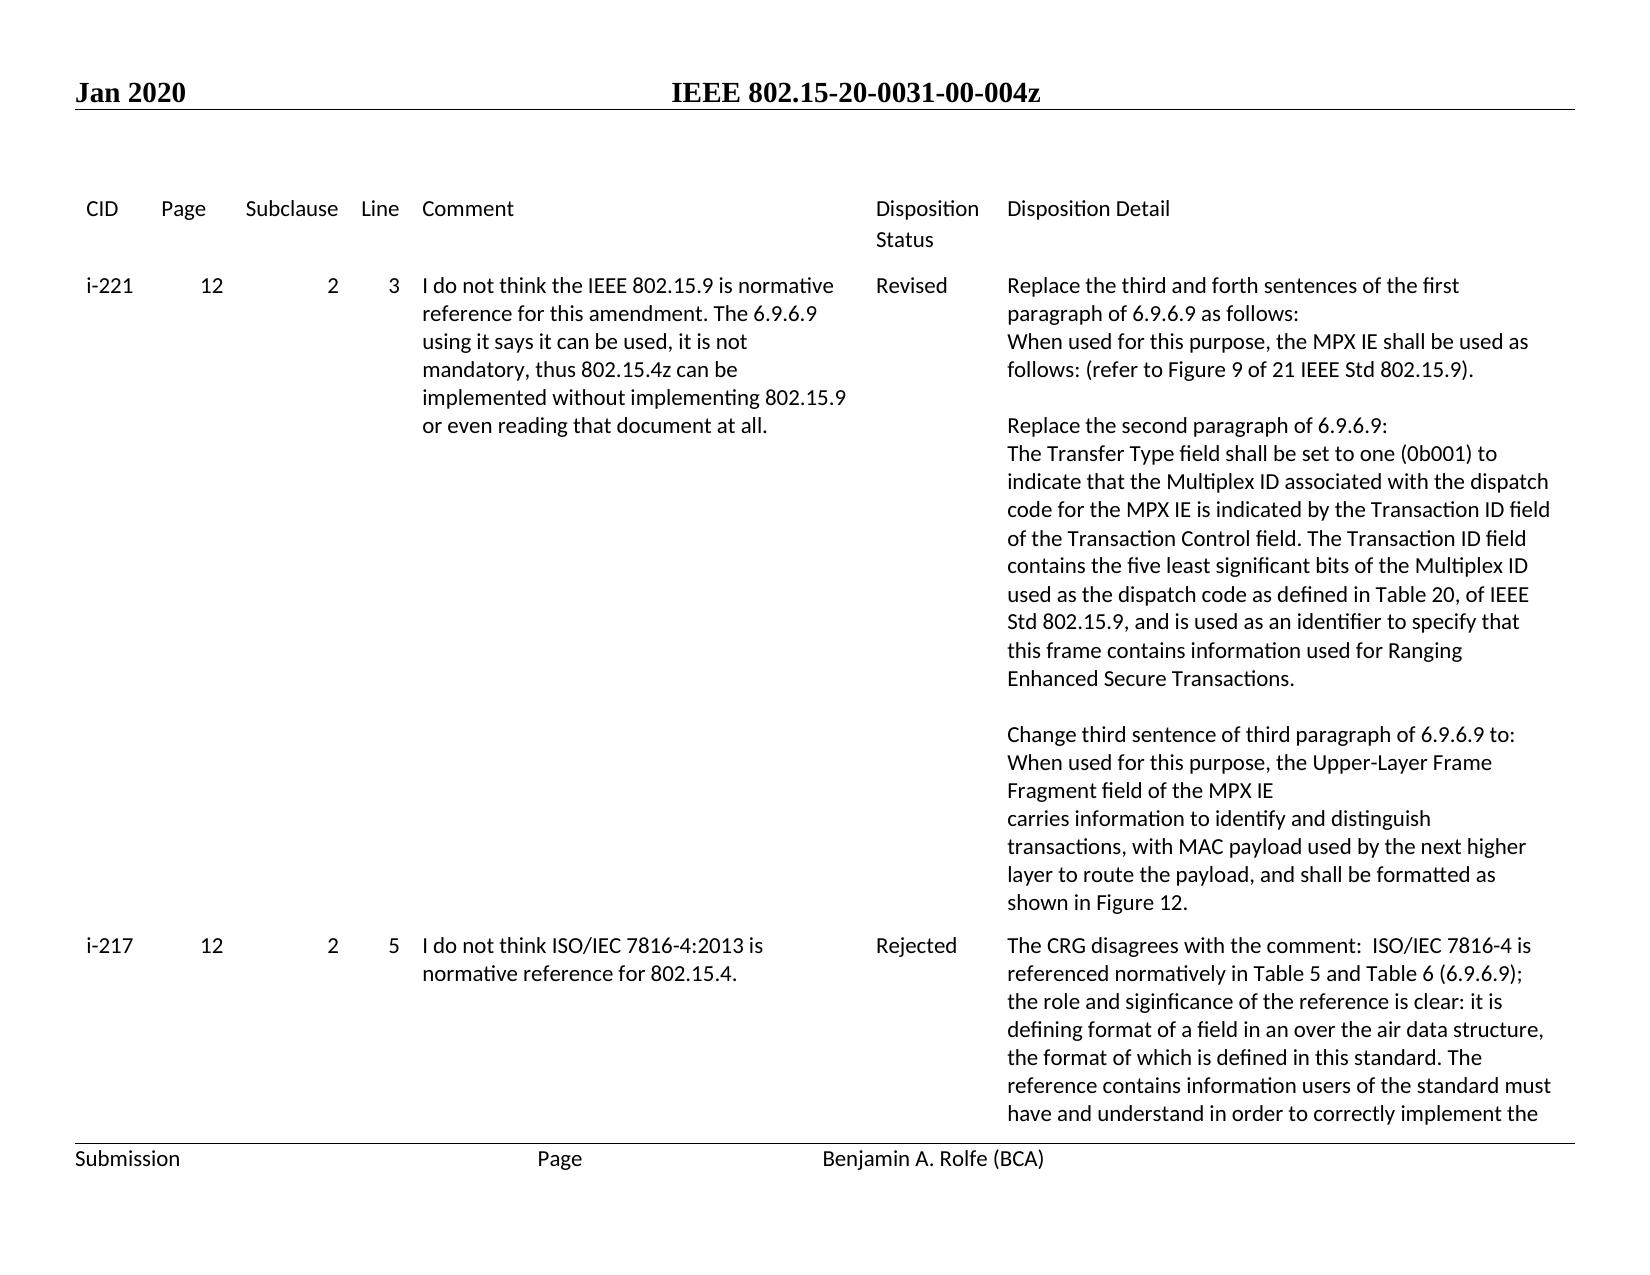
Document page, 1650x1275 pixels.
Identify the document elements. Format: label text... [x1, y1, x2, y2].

table_header Disposition Detail [996, 195, 1566, 271]
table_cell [996, 931, 1566, 1142]
table_cell i-217 [75, 931, 150, 1142]
table_header Disposition Status [865, 195, 996, 271]
table_cell i-221 [75, 271, 150, 931]
table_cell 2 [234, 271, 350, 931]
table_cell Revised [865, 271, 996, 931]
table_cell 12 [150, 931, 234, 1142]
table_header Comment [411, 195, 864, 271]
table_cell I do not think the IEEE 802.15.9 is normative reference for this amendment. The 6.9.6.9 using it says it can be used, it is not mandatory, thus 802.15.4z can be implemented without implementing 802.15.9 or even reading that document at all. [411, 271, 864, 931]
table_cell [411, 931, 864, 1142]
table_cell 12 [150, 271, 234, 931]
table_cell Rejected [865, 931, 996, 1142]
table_cell 5 [350, 931, 411, 1142]
table_cell 3 [350, 271, 411, 931]
table_header Line [350, 195, 411, 271]
table_cell 2 [234, 931, 350, 1142]
table_header CID [75, 195, 150, 271]
table_header Subclause [234, 195, 350, 271]
table_header Page [150, 195, 234, 271]
table_cell Replace the third and forth sentences of the first paragraph of 6.9.6.9 as follows: When used for this purpose, the MPX IE shall be used as follows: (refer to Figure 9 of 21 IEEE Std 802.15.9). Replace the second paragraph of 6.9.6.9: The Transfer Type field shall be set to one (0b001) to indicate that the Multiplex ID associated with the dispatch code for the MPX IE is indicated by the Transaction ID field of the Transaction Control field. The Transaction ID field contains the five least significant bits of the Multiplex ID used as the dispatch code as defined in Table 20, of IEEE Std 802.15.9, and is used as an identifier to specify that this frame contains information used for Ranging Enhanced Secure Transactions. Change third sentence of third paragraph of 6.9.6.9 to: When used for this purpose, the Upper-Layer Frame Fragment field of the MPX IE carries information to identify and distinguish transactions, with MAC payload used by the next higher layer to route the payload, and shall be formatted as shown in Figure 12. [996, 271, 1566, 931]
